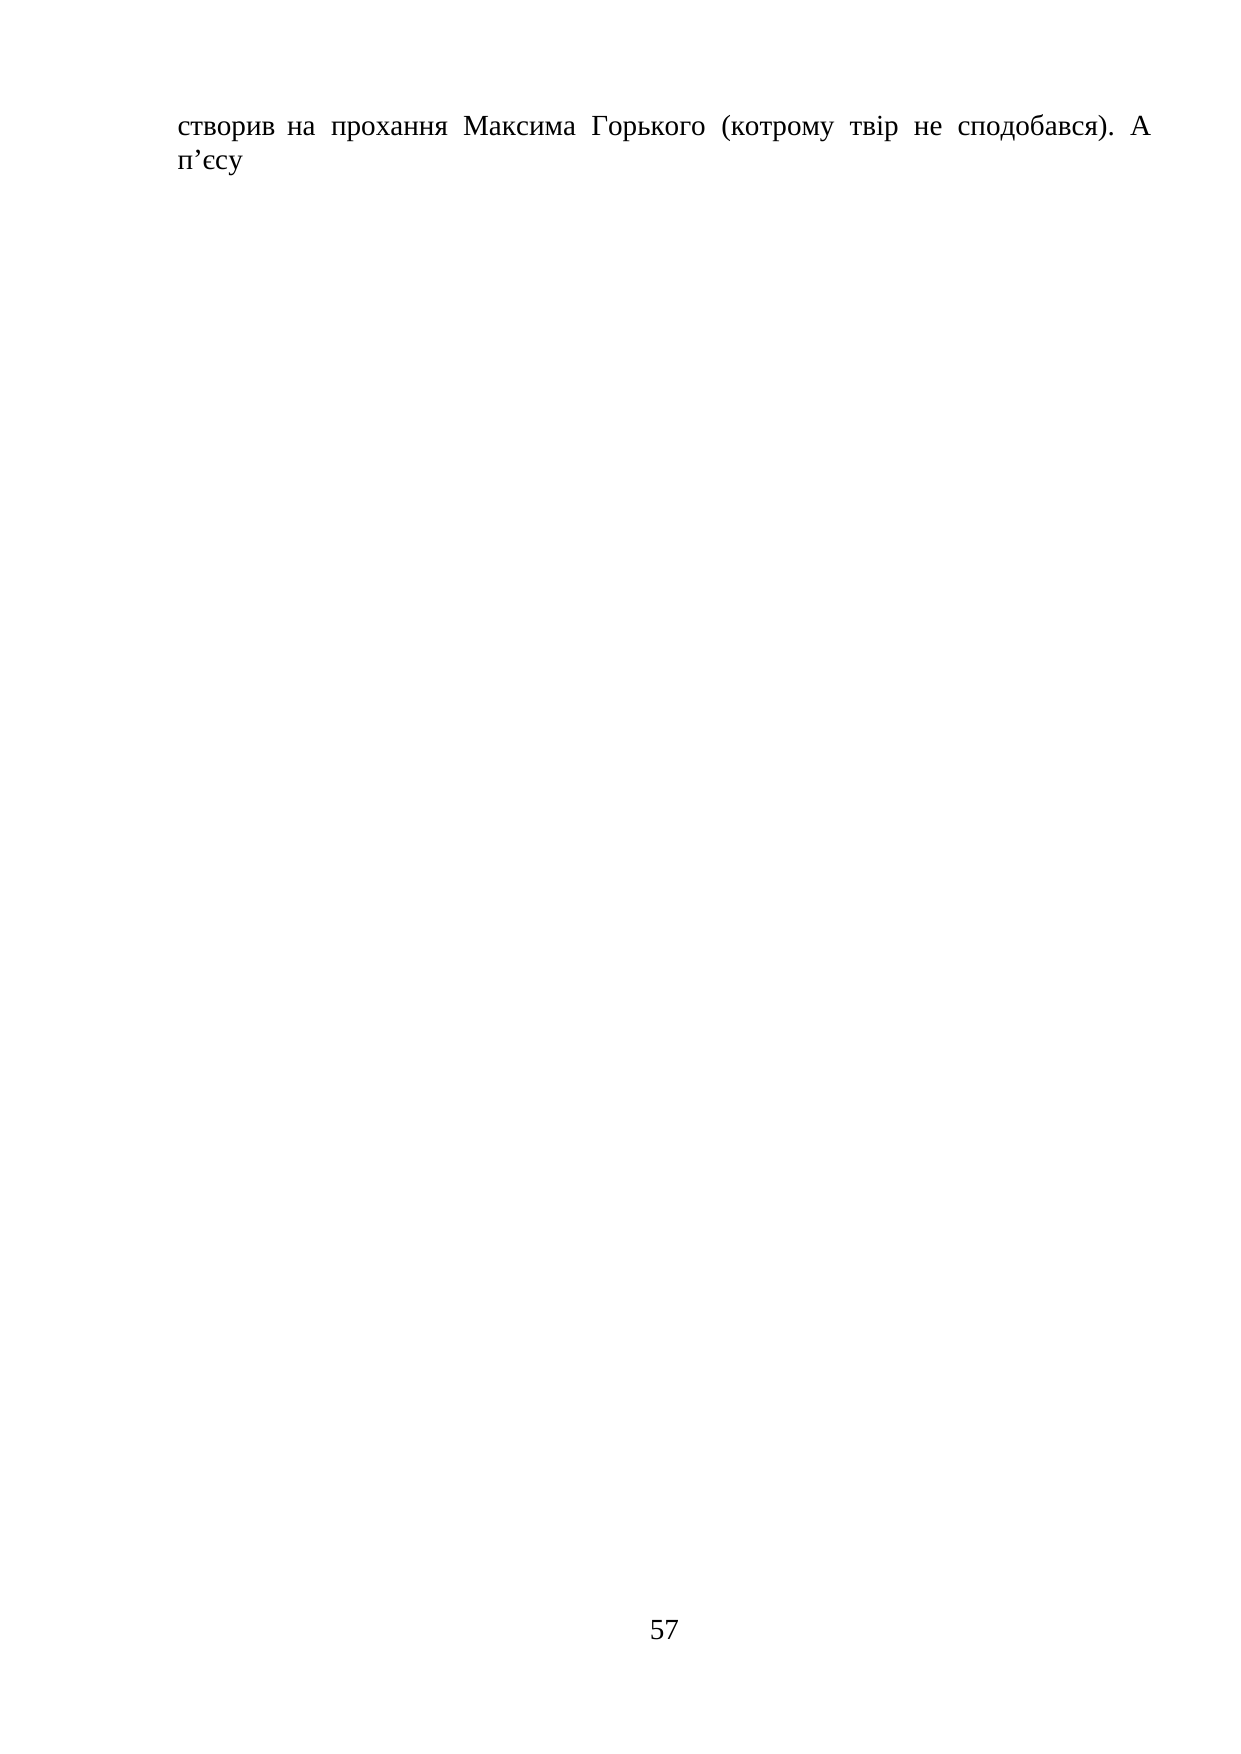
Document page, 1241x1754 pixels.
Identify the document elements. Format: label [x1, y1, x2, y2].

text [177, 108, 1152, 175]
